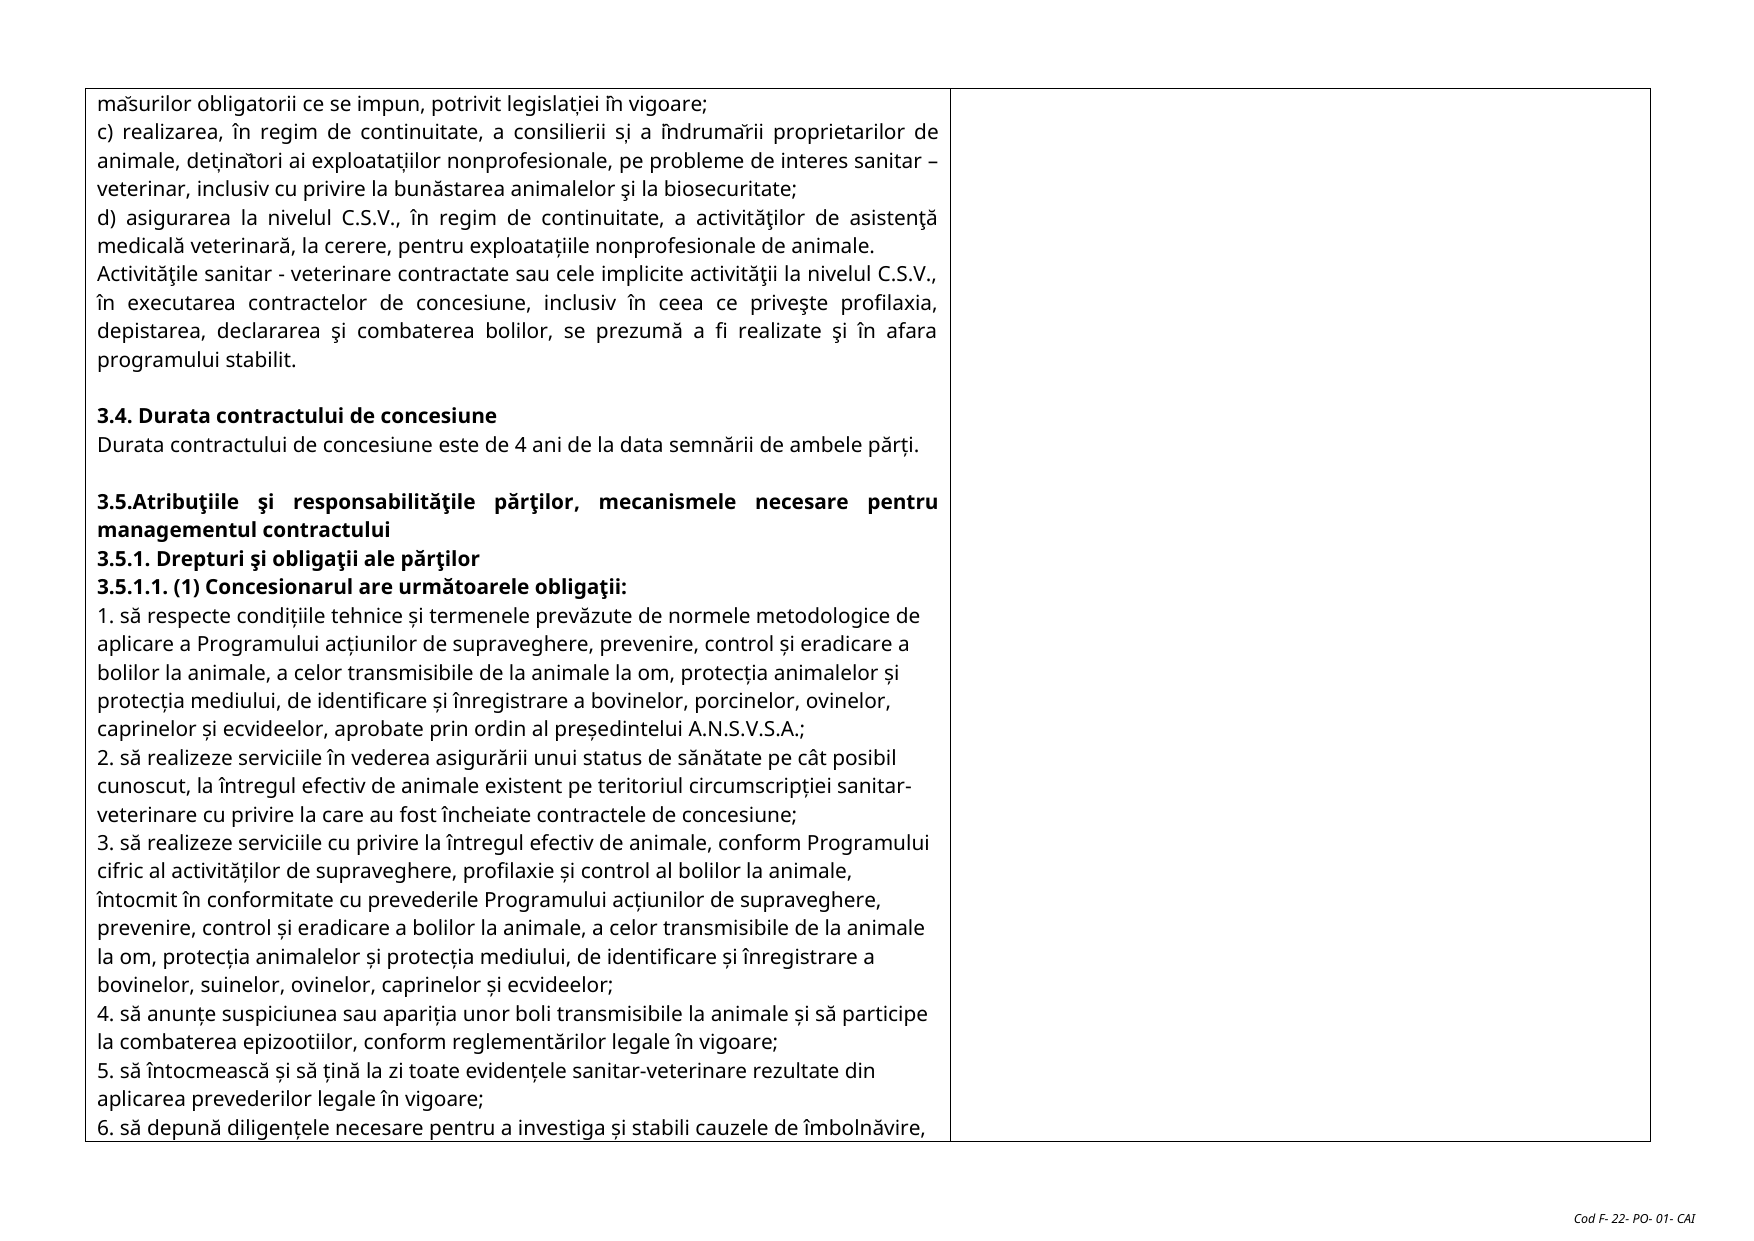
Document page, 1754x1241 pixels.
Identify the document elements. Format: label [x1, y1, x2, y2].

table_cell [951, 89, 1650, 1141]
table_cell [86, 89, 950, 1141]
